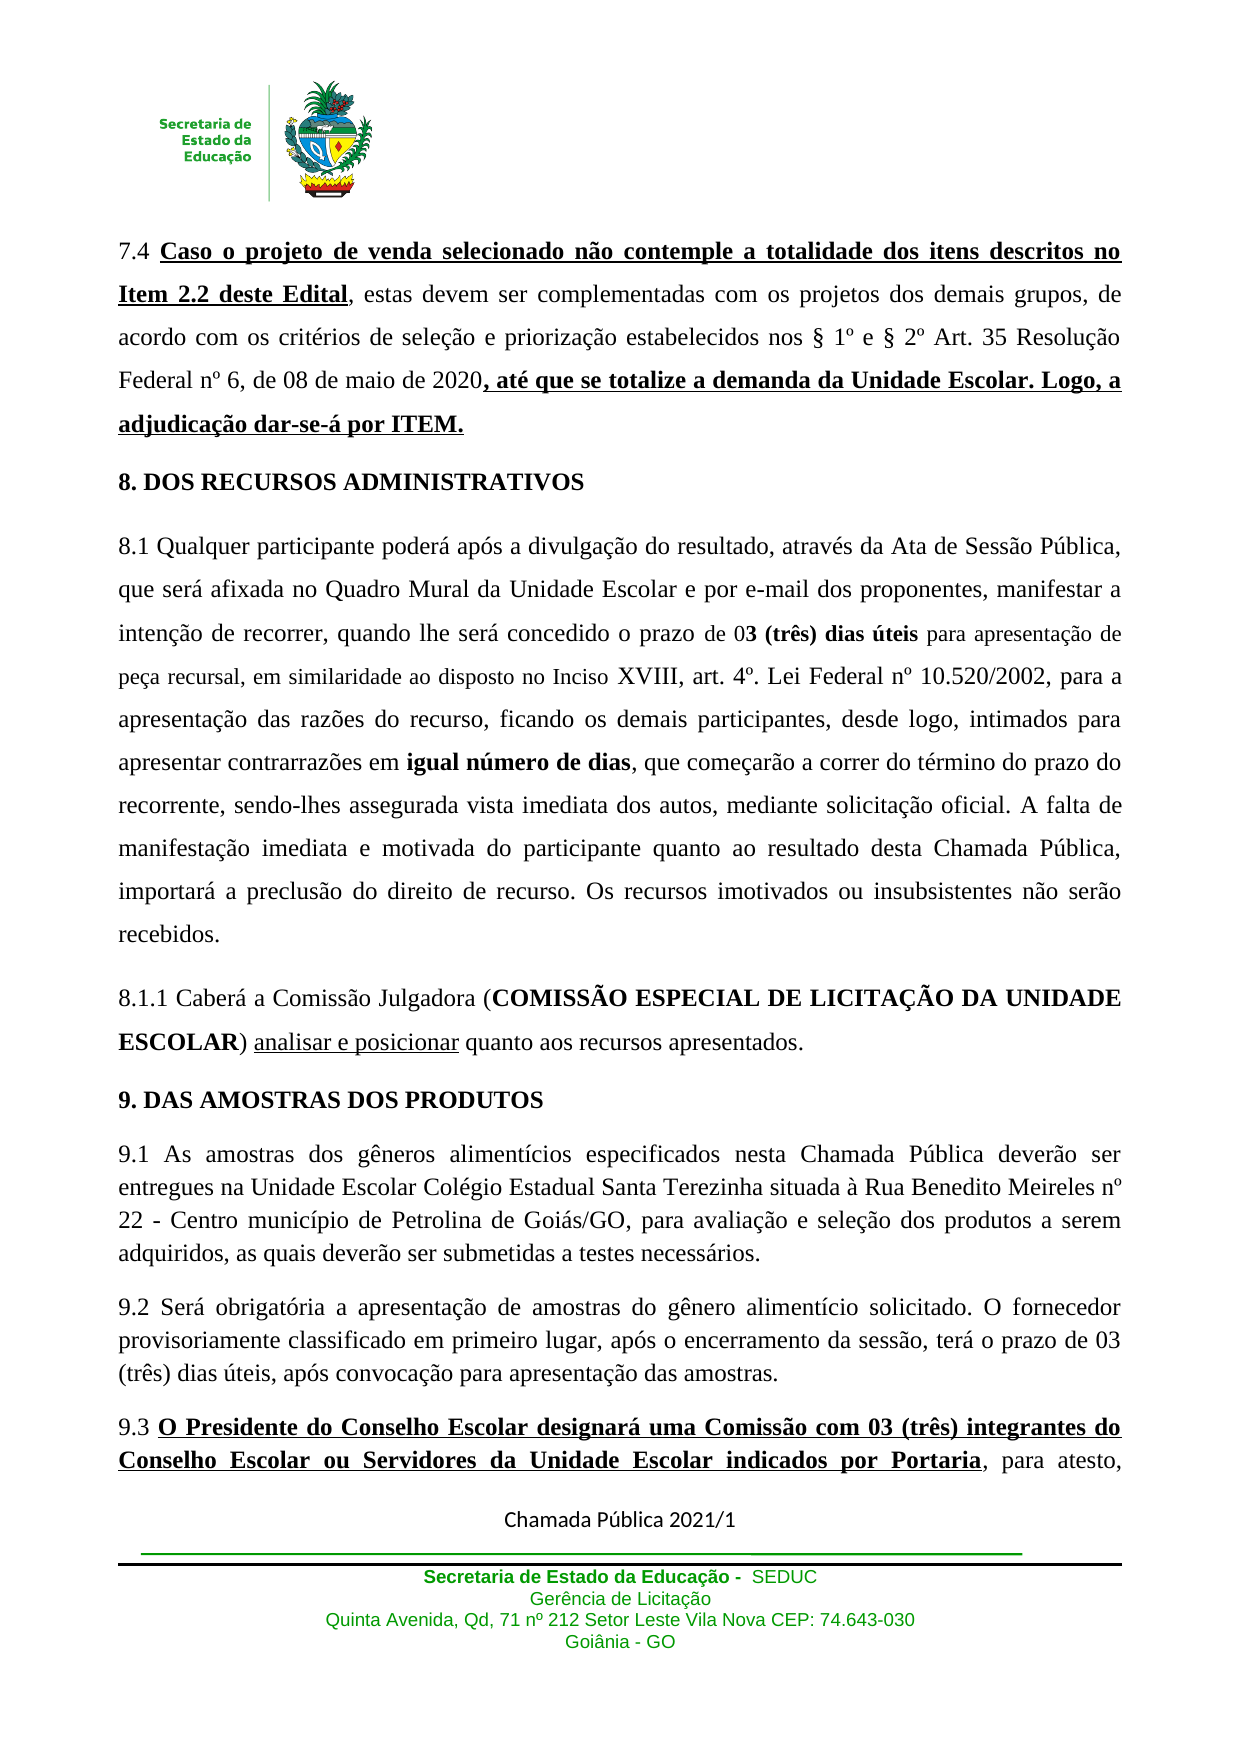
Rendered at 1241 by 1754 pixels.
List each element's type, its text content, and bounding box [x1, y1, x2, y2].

picture [118, 73, 413, 209]
text 9.1 As amostras dos gêneros alimentícios especificados nesta Chamada Pública deverão ser entregues na Unidade Escolar Colégio Estadual Santa Terezinha situada à Rua Benedito Meireles nº 22 - Centro município de Petrolina de Goiás/GO, para avaliação e seleção dos produtos a serem adquiridos, as quais deverão ser submetidas a testes necessários. [118, 1139, 1122, 1267]
text 9. DAS AMOSTRAS DOS PRODUTOS [118, 1085, 1028, 1114]
text 8. DOS RECURSOS ADMINISTRATIVOS [118, 467, 1122, 496]
text 7.4 Caso o projeto de venda selecionado não contemple a totalidade dos itens descritos no Item 2.2 deste Edital, estas devem ser complementadas com os projetos dos demais grupos, de acordo com os critérios de seleção e priorização estabelecidos nos § 1º e § 2º Art. 35 Resolução Federal nº 6, de 08 de maio de 2020, até que se totalize a demanda da Unidade Escolar. Logo, a adjudicação dar-se-á por ITEM. [118, 236, 1122, 437]
text 9.2 Será obrigatória a apresentação de amostras do gênero alimentício solicitado. O fornecedor provisoriamente classificado em primeiro lugar, após o encerramento da sessão, terá o prazo de 03 (três) dias úteis, após convocação para apresentação das amostras. [118, 1292, 1122, 1387]
text 8.1.1 Caberá a Comissão Julgadora (COMISSÃO ESPECIAL DE LICITAÇÃO DA UNIDADE ESCOLAR) analisar e posicionar quanto aos recursos apresentados. [118, 983, 1122, 1055]
text 8.1 Qualquer participante poderá após a divulgação do resultado, através da Ata de Sessão Pública, que será afixada no Quadro Mural da Unidade Escolar e por e-mail dos proponentes, manifestar a intenção de recorrer, quando lhe será concedido o prazo de 03 (três) dias úteis para apresentação de peça recursal, em similaridade ao disposto no Inciso XVIII, art. 4º. Lei Federal nº 10.520/2002, para a apresentação das razões do recurso, ficando os demais participantes, desde logo, intimados para apresentar contrarrazões em igual número de dias, que começarão a correr do término do prazo do recorrente, sendo-lhes assegurada vista imediata dos autos, mediante solicitação oficial. A falta de manifestação imediata e motivada do participante quanto ao resultado desta Chamada Pública, importará a preclusão do direito de recurso. Os recursos imotivados ou insubsistentes não serão recebidos. [118, 531, 1122, 948]
